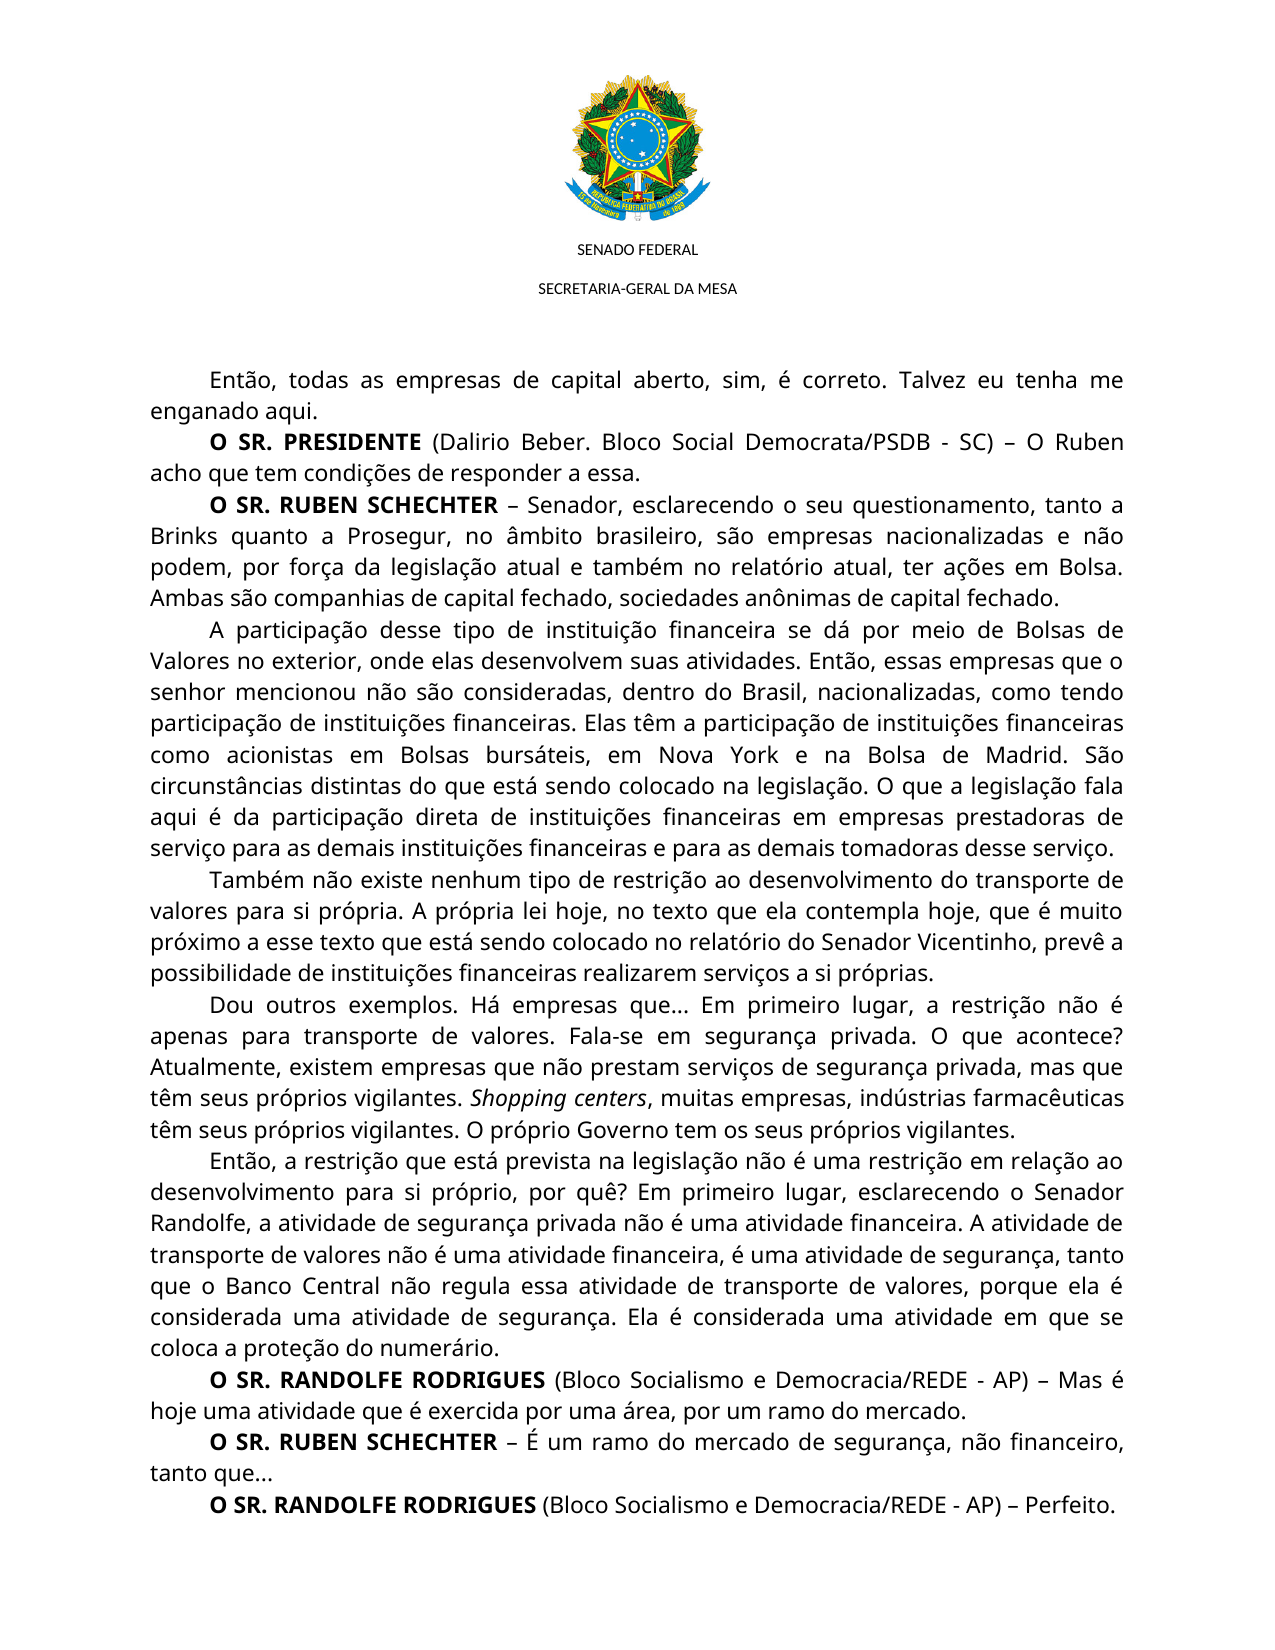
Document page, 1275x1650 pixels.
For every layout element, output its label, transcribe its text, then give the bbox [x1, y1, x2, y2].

text O SR. RUBEN SCHECHTER – É um ramo do mercado de segurança, não financeiro, tanto que... [150, 1426, 1125, 1488]
text O SR. PRESIDENTE (Dalirio Beber. Bloco Social Democrata/PSDB - SC) – O Ruben acho que tem condições de responder a essa. [150, 426, 1125, 488]
text Então, a restrição que está prevista na legislação não é uma restrição em relação ao desenvolvimento para si próprio, por quê? Em primeiro lugar, esclarecendo o Senador Randolfe, a atividade de segurança privada não é uma atividade financeira. A atividade de transporte de valores não é uma atividade financeira, é uma atividade de segurança, tanto que o Banco Central não regula essa atividade de transporte de valores, porque ela é considerada uma atividade de segurança. Ela é considerada uma atividade em que se coloca a proteção do numerário. [150, 1145, 1125, 1363]
text A participação desse tipo de instituição financeira se dá por meio de Bolsas de Valores no exterior, onde elas desenvolvem suas atividades. Então, essas empresas que o senhor mencionou não são consideradas, dentro do Brasil, nacionalizadas, como tendo participação de instituições financeiras. Elas têm a participação de instituições financeiras como acionistas em Bolsas bursáteis, em Nova York e na Bolsa de Madrid. São circunstâncias distintas do que está sendo colocado na legislação. O que a legislação fala aqui é da participação direta de instituições financeiras em empresas prestadoras de serviço para as demais instituições financeiras e para as demais tomadoras desse serviço. [150, 613, 1125, 863]
text O SR. RANDOLFE RODRIGUES (Bloco Socialismo e Democracia/REDE - AP) – Mas é hoje uma atividade que é exercida por uma área, por um ramo do mercado. [150, 1363, 1125, 1426]
picture [564, 75, 711, 221]
text Também não existe nenhum tipo de restrição ao desenvolvimento do transporte de valores para si própria. A própria lei hoje, no texto que ela contempla hoje, que é muito próximo a esse texto que está sendo colocado no relatório do Senador Vicentinho, prevê a possibilidade de instituições financeiras realizarem serviços a si próprias. [150, 863, 1125, 988]
text O SR. RANDOLFE RODRIGUES (Bloco Socialismo e Democracia/REDE - AP) – Perfeito. [150, 1488, 1125, 1520]
text Dou outros exemplos. Há empresas que... Em primeiro lugar, a restrição não é apenas para transporte de valores. Fala-se em segurança privada. O que acontece? Atualmente, existem empresas que não prestam serviços de segurança privada, mas que têm seus próprios vigilantes. Shopping centers, muitas empresas, indústrias farmacêuticas têm seus próprios vigilantes. O próprio Governo tem os seus próprios vigilantes. [150, 988, 1125, 1145]
text Então, todas as empresas de capital aberto, sim, é correto. Talvez eu tenha me enganado aqui. [150, 363, 1125, 426]
text O SR. RUBEN SCHECHTER – Senador, esclarecendo o seu questionamento, tanto a Brinks quanto a Prosegur, no âmbito brasileiro, são empresas nacionalizadas e não podem, por força da legislação atual e também no relatório atual, ter ações em Bolsa. Ambas são companhias de capital fechado, sociedades anônimas de capital fechado. [150, 488, 1125, 613]
